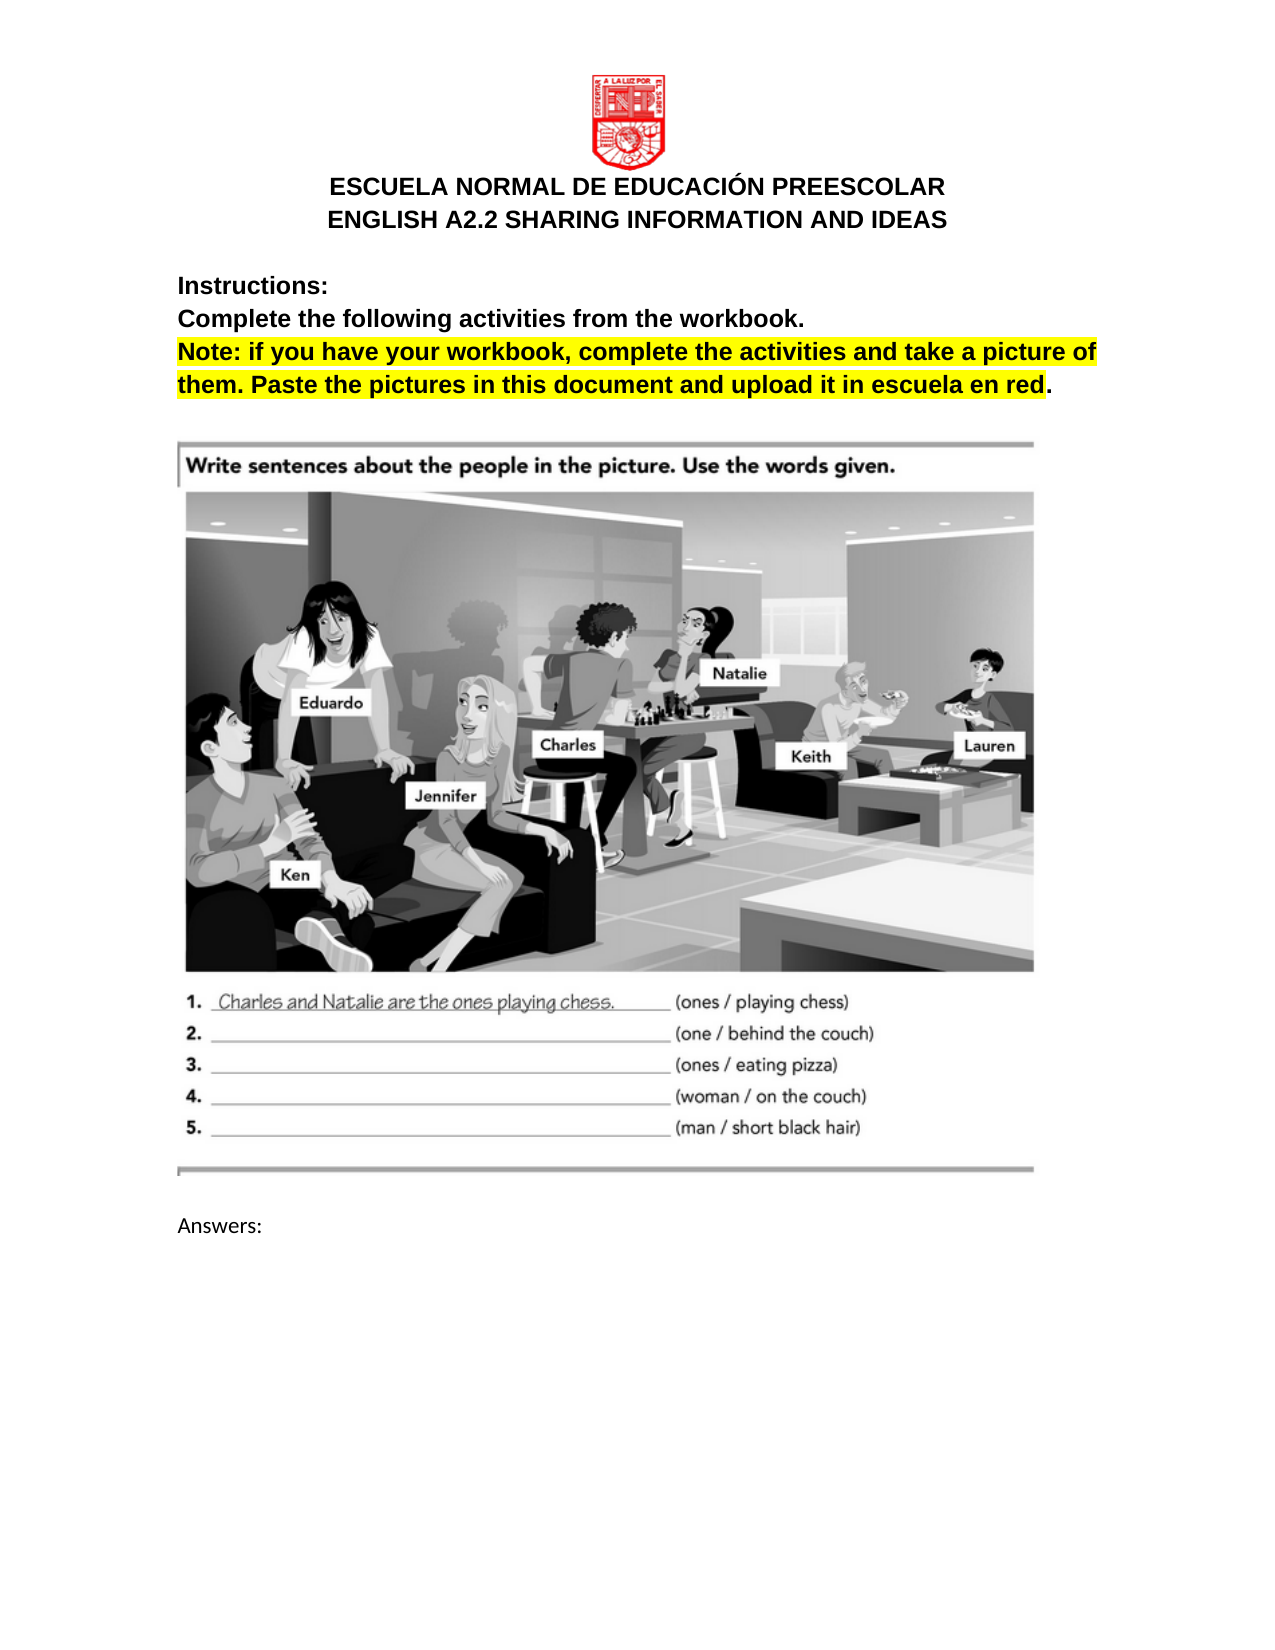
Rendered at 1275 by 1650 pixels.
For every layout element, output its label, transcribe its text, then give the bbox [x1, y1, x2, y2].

text ENGLISH A2.2 SHARING INFORMATION AND IDEAS [177, 205, 1098, 233]
picture [560, 73, 692, 172]
text Answers: [177, 1211, 1098, 1239]
text Instructions: [177, 271, 1098, 299]
text Complete the following activities from the workbook. [177, 304, 1098, 333]
picture [177, 436, 1045, 1176]
text ESCUELA NORMAL DE EDUCACIÓN PREESCOLAR [177, 172, 1098, 201]
text Note: if you have your workbook, complete the activities and take a picture of them. Paste the pictures in this document and upload it in escuela en red. [177, 337, 1098, 399]
